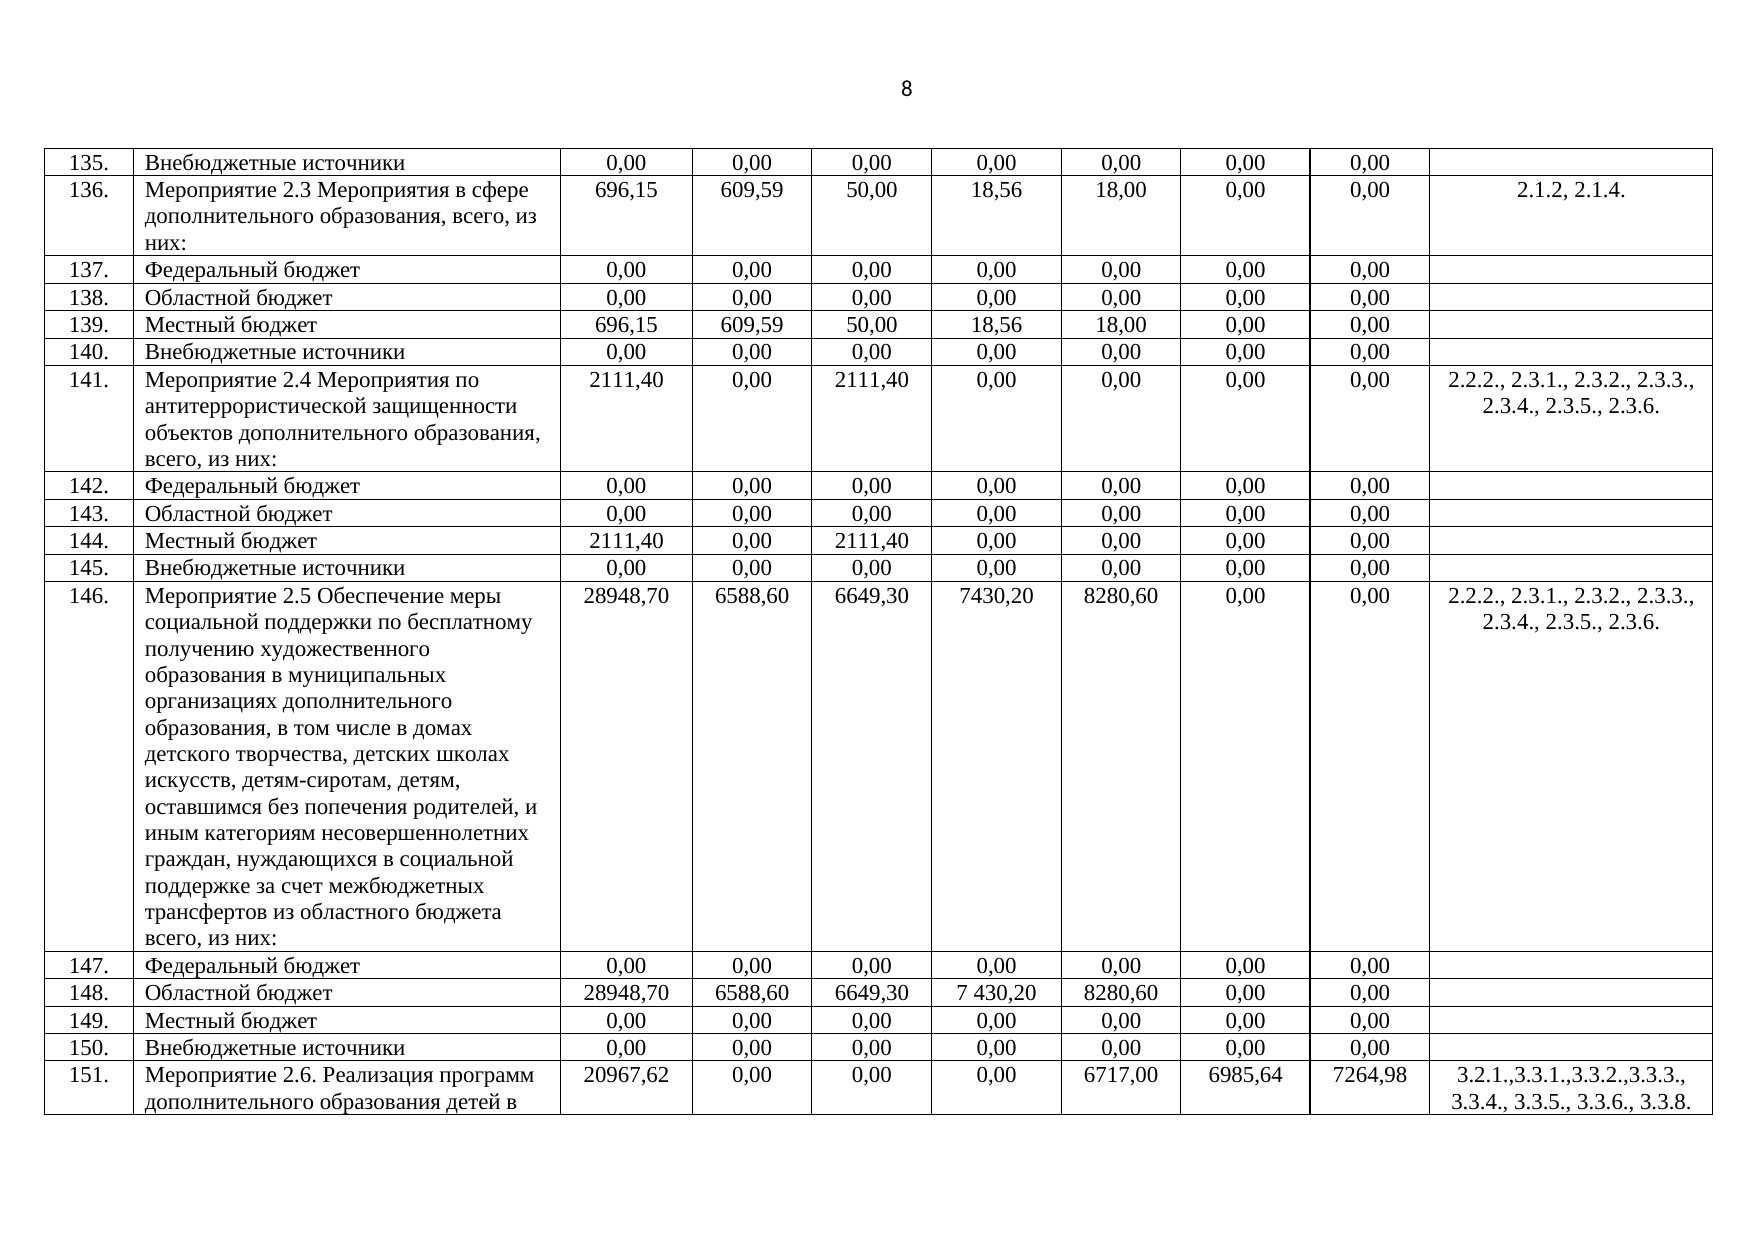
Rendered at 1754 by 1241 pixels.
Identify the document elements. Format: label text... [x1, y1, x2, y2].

table_cell 0,00 [812, 555, 931, 581]
table_cell Местный бюджет [134, 311, 560, 337]
table_cell 0,00 [693, 149, 811, 175]
table_cell 0,00 [1181, 952, 1309, 978]
table_cell 0,00 [812, 339, 931, 365]
table_cell Внебюджетные источники [134, 555, 560, 581]
table_cell 0,00 [561, 555, 692, 581]
table_cell [1430, 500, 1712, 526]
table_cell 0,00 [1311, 366, 1429, 471]
table_cell 0,00 [693, 472, 811, 499]
table_cell 2.2.2., 2.3.1., 2.3.2., 2.3.3., 2.3.4., 2.3.5., 2.3.6. [1430, 582, 1712, 951]
table_cell 0,00 [561, 500, 692, 526]
table_cell 28948,70 [561, 979, 692, 1006]
table_cell 149. [45, 1007, 133, 1033]
table_cell 0,00 [693, 500, 811, 526]
table_cell 0,00 [812, 149, 931, 175]
table_cell 0,00 [812, 1007, 931, 1033]
table_cell Местный бюджет [134, 1007, 560, 1033]
table_cell 0,00 [932, 527, 1061, 553]
table_cell 0,00 [1181, 979, 1309, 1006]
table_cell 0,00 [1062, 1034, 1180, 1060]
table_cell 0,00 [693, 1061, 811, 1114]
table_cell 6985,64 [1181, 1061, 1309, 1114]
table_cell 0,00 [1181, 472, 1309, 499]
table_cell 144. [45, 527, 133, 553]
table_cell Внебюджетные источники [134, 149, 560, 175]
table_cell 0,00 [1311, 527, 1429, 553]
table_cell 50,00 [812, 176, 931, 255]
table_cell 136. [45, 176, 133, 255]
table_cell 0,00 [1311, 256, 1429, 283]
table_cell 0,00 [1181, 176, 1309, 255]
table_cell 2111,40 [812, 366, 931, 471]
table_cell [1430, 149, 1712, 175]
table_cell [1430, 339, 1712, 365]
table_cell 28948,70 [561, 582, 692, 951]
table_cell 0,00 [1062, 952, 1180, 978]
table_cell 0,00 [1181, 311, 1309, 337]
table_cell 0,00 [1062, 339, 1180, 365]
table_cell Федеральный бюджет [134, 952, 560, 978]
table_cell 0,00 [1181, 1034, 1309, 1060]
table_cell Областной бюджет [134, 979, 560, 1006]
table_cell 7430,20 [932, 582, 1061, 951]
table_cell 135. [45, 149, 133, 175]
table_cell 139. [45, 311, 133, 337]
table_cell Федеральный бюджет [134, 472, 560, 499]
table_cell 0,00 [693, 1007, 811, 1033]
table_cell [1430, 1061, 1712, 1114]
table_cell 0,00 [1181, 366, 1309, 471]
table_cell [1430, 1007, 1712, 1033]
table_cell 18,56 [932, 176, 1061, 255]
table_cell 0,00 [693, 527, 811, 553]
table_cell 0,00 [1062, 1007, 1180, 1033]
table_cell 7 430,20 [932, 979, 1061, 1006]
table_cell Областной бюджет [134, 500, 560, 526]
table_cell 0,00 [812, 256, 931, 283]
table_cell 0,00 [932, 284, 1061, 310]
table_cell 0,00 [1311, 149, 1429, 175]
table_cell 0,00 [561, 339, 692, 365]
table_cell 141. [45, 366, 133, 471]
table_cell 0,00 [1311, 1034, 1429, 1060]
table_cell 6649,30 [812, 979, 931, 1006]
table_cell 142. [45, 472, 133, 499]
table_cell 0,00 [1062, 555, 1180, 581]
table_cell 0,00 [812, 500, 931, 526]
table_cell 145. [45, 555, 133, 581]
table_cell 0,00 [1062, 500, 1180, 526]
table_cell 0,00 [693, 284, 811, 310]
table_cell 0,00 [1181, 500, 1309, 526]
table_cell [1430, 952, 1712, 978]
table_cell 609,59 [693, 311, 811, 337]
table_cell 0,00 [812, 1061, 931, 1114]
table_cell 2111,40 [561, 527, 692, 553]
table_cell 143. [45, 500, 133, 526]
table_cell [1430, 284, 1712, 310]
table_cell 0,00 [561, 472, 692, 499]
table_cell 0,00 [932, 1034, 1061, 1060]
table_cell 20967,62 [561, 1061, 692, 1114]
table_cell 50,00 [812, 311, 931, 337]
table_cell 0,00 [932, 555, 1061, 581]
table_cell Мероприятие 2.4 Мероприятия по антитеррористической защищенности объектов дополнительного образования, всего, из них: [134, 366, 560, 471]
table_cell 2.1.2, 2.1.4. [1430, 176, 1712, 255]
table_cell 140. [45, 339, 133, 365]
table_cell 0,00 [1311, 311, 1429, 337]
table_cell 2111,40 [561, 366, 692, 471]
table_cell 18,00 [1062, 176, 1180, 255]
table_cell 0,00 [1062, 149, 1180, 175]
table_cell 0,00 [932, 472, 1061, 499]
table_cell 0,00 [1311, 952, 1429, 978]
table_cell 0,00 [1181, 582, 1309, 951]
table_cell 0,00 [932, 149, 1061, 175]
table_cell [1430, 527, 1712, 553]
table_cell [1430, 1034, 1712, 1060]
table_cell 18,00 [1062, 311, 1180, 337]
table_cell 0,00 [1181, 339, 1309, 365]
table_cell 0,00 [561, 1007, 692, 1033]
table_cell 0,00 [812, 472, 931, 499]
table_cell 0,00 [1181, 1007, 1309, 1033]
table_cell 148. [45, 979, 133, 1006]
table_cell 0,00 [1311, 500, 1429, 526]
table_cell 0,00 [1181, 527, 1309, 553]
table_cell Федеральный бюджет [134, 256, 560, 283]
table_cell 151. [45, 1061, 133, 1114]
table_cell 0,00 [812, 284, 931, 310]
table_cell Мероприятие 2.3 Мероприятия в сфере дополнительного образования, всего, из них: [134, 176, 560, 255]
table_cell 0,00 [932, 339, 1061, 365]
table_cell 0,00 [693, 366, 811, 471]
table_cell 0,00 [812, 952, 931, 978]
table_cell 8280,60 [1062, 582, 1180, 951]
table_cell Внебюджетные источники [134, 339, 560, 365]
table_cell 0,00 [1311, 472, 1429, 499]
table_cell 0,00 [932, 1007, 1061, 1033]
table_cell [1430, 311, 1712, 337]
table_cell 0,00 [1062, 472, 1180, 499]
table_cell 150. [45, 1034, 133, 1060]
table_cell 0,00 [1311, 1007, 1429, 1033]
table_cell 0,00 [1062, 256, 1180, 283]
table_cell 6588,60 [693, 582, 811, 951]
table_cell 8280,60 [1062, 979, 1180, 1006]
table_cell 0,00 [693, 256, 811, 283]
table_cell 0,00 [812, 1034, 931, 1060]
table_cell [1430, 555, 1712, 581]
table_cell 0,00 [1311, 582, 1429, 951]
table_cell 0,00 [693, 339, 811, 365]
table_cell 6717,00 [1062, 1061, 1180, 1114]
table_cell 0,00 [1062, 366, 1180, 471]
table_cell 0,00 [1181, 284, 1309, 310]
table_cell [1430, 472, 1712, 499]
table_cell 0,00 [693, 1034, 811, 1060]
table_cell 0,00 [1062, 284, 1180, 310]
table_cell 0,00 [561, 1034, 692, 1060]
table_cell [134, 1061, 560, 1114]
table_cell 2111,40 [812, 527, 931, 553]
table_cell Областной бюджет [134, 284, 560, 310]
table_cell 696,15 [561, 311, 692, 337]
table_cell 2.2.2., 2.3.1., 2.3.2., 2.3.3., 2.3.4., 2.3.5., 2.3.6. [1430, 366, 1712, 471]
table_cell 0,00 [932, 952, 1061, 978]
table_cell Местный бюджет [134, 527, 560, 553]
table_cell 0,00 [561, 284, 692, 310]
table_cell Мероприятие 2.5 Обеспечение меры социальной поддержки по бесплатному получению художественного образования в муниципальных организациях дополнительного образования, в том числе в домах детского творчества, детских школах искусств, детям-сиротам, детям, оставшимся без попечения родителей, и иным категориям несовершеннолетних граждан, нуждающихся в социальной поддержке за счет межбюджетных трансфертов из областного бюджета всего, из них: [134, 582, 560, 951]
table_cell 0,00 [1311, 339, 1429, 365]
table_cell 0,00 [932, 366, 1061, 471]
table_cell 6588,60 [693, 979, 811, 1006]
table_cell 0,00 [1311, 284, 1429, 310]
table_cell 0,00 [561, 952, 692, 978]
table_cell 137. [45, 256, 133, 283]
table_cell 0,00 [693, 555, 811, 581]
table_cell [1430, 979, 1712, 1006]
table_cell 6649,30 [812, 582, 931, 951]
table_cell 0,00 [1311, 979, 1429, 1006]
table_cell 0,00 [693, 952, 811, 978]
table_cell 0,00 [932, 256, 1061, 283]
table_cell 18,56 [932, 311, 1061, 337]
table_cell 0,00 [932, 500, 1061, 526]
table_cell 138. [45, 284, 133, 310]
table_cell 0,00 [1062, 527, 1180, 553]
table_cell 146. [45, 582, 133, 951]
table_cell 0,00 [932, 1061, 1061, 1114]
table_cell 0,00 [1311, 555, 1429, 581]
table_cell 0,00 [1181, 149, 1309, 175]
table_cell 609,59 [693, 176, 811, 255]
table_cell 147. [45, 952, 133, 978]
table_cell 0,00 [561, 149, 692, 175]
table_cell [1430, 256, 1712, 283]
table_cell 7264,98 [1311, 1061, 1429, 1114]
table_cell Внебюджетные источники [134, 1034, 560, 1060]
table_cell 0,00 [561, 256, 692, 283]
table_cell 696,15 [561, 176, 692, 255]
table_cell 0,00 [1181, 555, 1309, 581]
table_cell 0,00 [1181, 256, 1309, 283]
table_cell 0,00 [1311, 176, 1429, 255]
